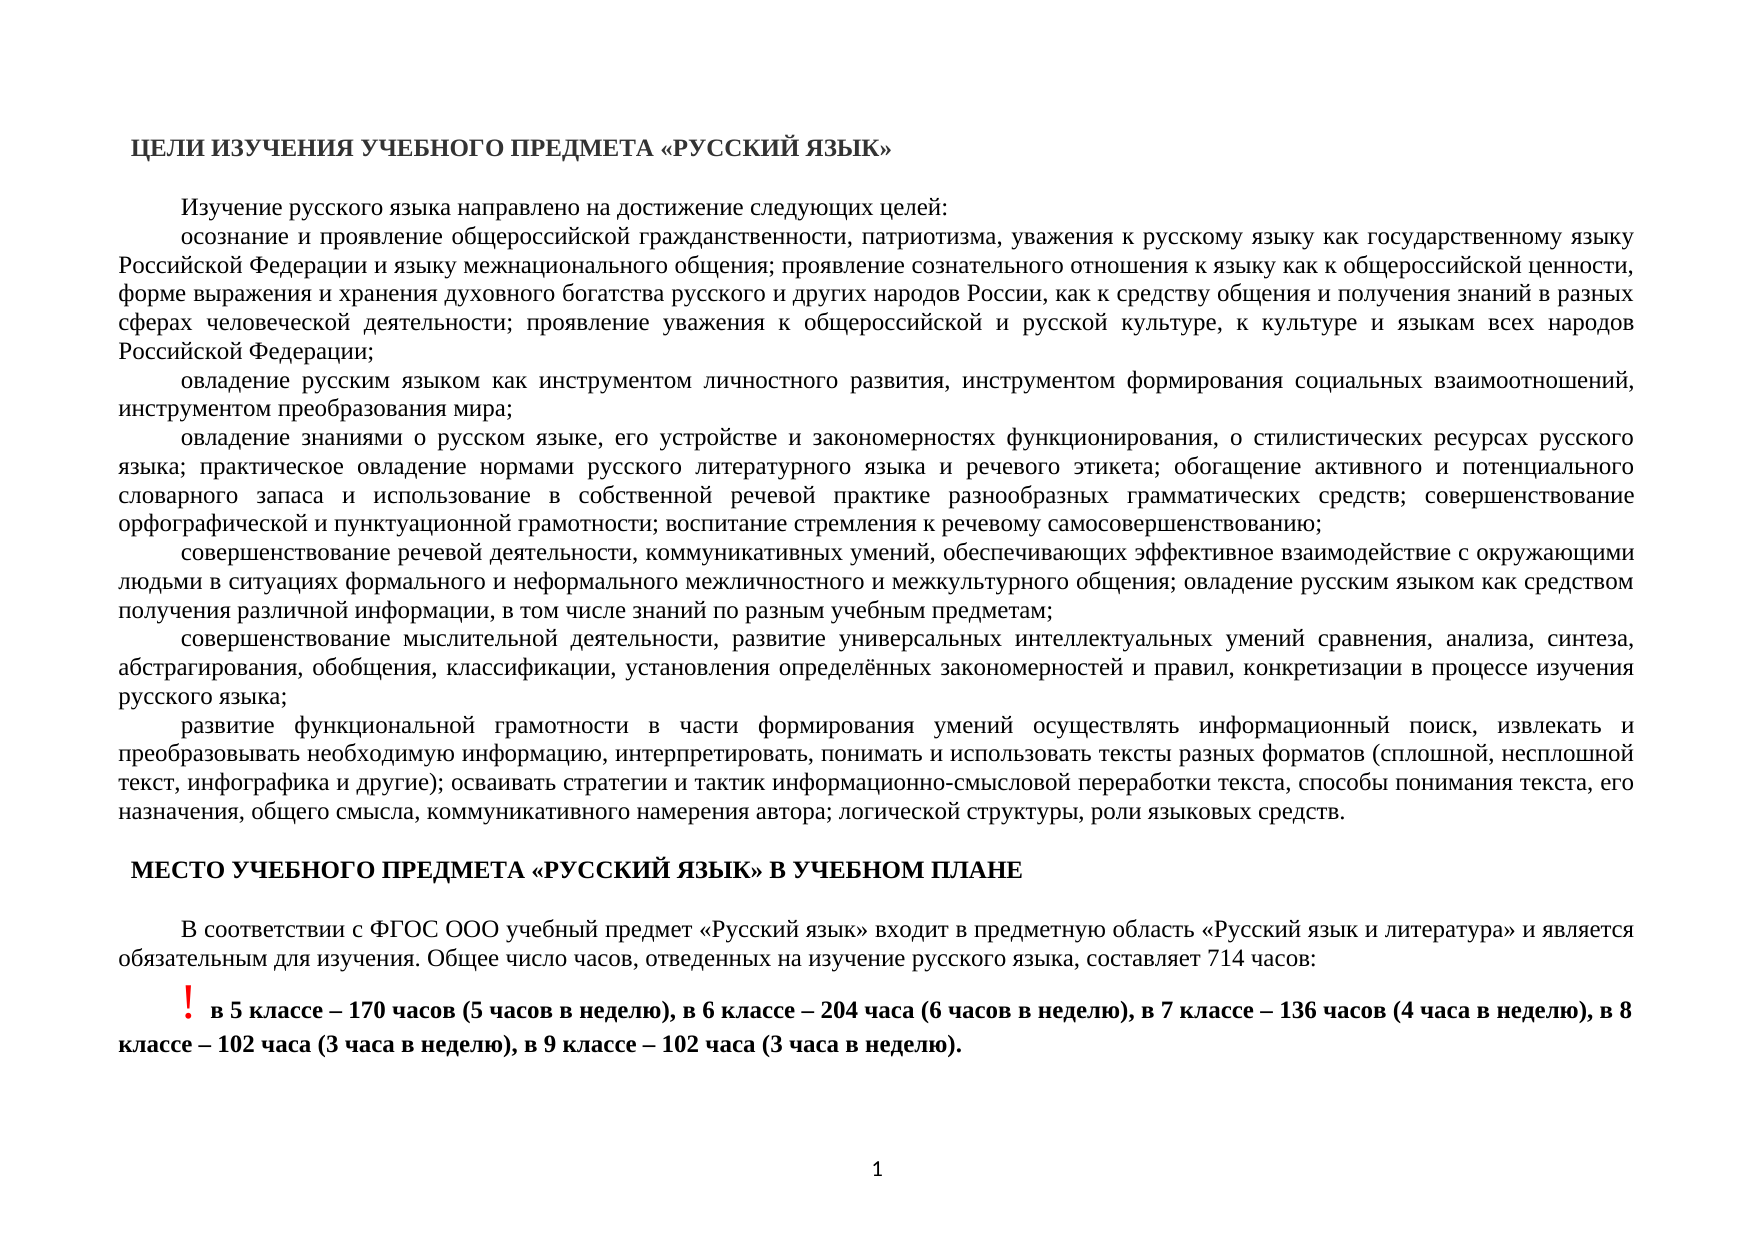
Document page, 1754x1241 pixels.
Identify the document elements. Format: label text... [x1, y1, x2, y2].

text ! в 5 классе – 170 часов (5 часов в неделю), в 6 классе – 204 часа (6 часов в неделю), в 7 классе – 136 часов (4 часа в неделю), в 8 классе – 102 часа (3 часа в неделю), в 9 классе – 102 часа (3 часа в неделю). [118, 972, 1636, 1058]
text совершенствование мыслительной деятельности, развитие универсальных интеллектуальных умений сравнения, анализа, синтеза, абстрагирования, обобщения, классификации, установления определённых закономерностей и правил, конкретизации в процессе изучения русского языка; [118, 623, 1636, 710]
text овладение знаниями о русском языке, его устройстве и закономерностях функционирования, о стилистических ресурсах русского языка; практическое овладение нормами русского литературного языка и речевого этикета; обогащение активного и потенциального словарного запаса и использование в собственной речевой практике разнообразных грамматических средств; совершенствование орфографической и пунктуационной грамотности; воспитание стремления к речевому самосовершенствованию; [118, 422, 1636, 537]
text МЕСТО УЧЕБНОГО ПРЕДМЕТА «РУССКИЙ ЯЗЫК» В УЧЕБНОМ ПЛАНЕ [131, 855, 1636, 884]
text ЦЕЛИ ИЗУЧЕНИЯ УЧЕБНОГО ПРЕДМЕТА «РУССКИЙ ЯЗЫК» [131, 133, 1636, 162]
text В соответствии с ФГОС ООО учебный предмет «Русский язык» входит в предметную область «Русский язык и литература» и является обязательным для изучения. Общее число часов, отведенных на изучение русского языка, составляет 714 часов: [118, 914, 1636, 972]
text развитие функциональной грамотности в части формирования умений осуществлять информационный поиск, извлекать и преобразовывать необходимую информацию, интерпретировать, понимать и использовать тексты разных форматов (сплошной, несплошной текст, инфографика и другие); осваивать стратегии и тактик информационно-смысловой переработки текста, способы понимания текста, его назначения, общего смысла, коммуникативного намерения автора; логической структуры, роли языковых средств. [118, 710, 1636, 825]
text Изучение русского языка направлено на достижение следующих целей: [118, 192, 1636, 221]
text овладение русским языком как инструментом личностного развития, инструментом формирования социальных взаимоотношений, инструментом преобразования мира; [118, 365, 1636, 422]
text совершенствование речевой деятельности, коммуникативных умений, обеспечивающих эффективное взаимодействие с окружающими людьми в ситуациях формального и неформального межличностного и межкультурного общения; овладение русским языком как средством получения различной информации, в том числе знаний по разным учебным предметам; [118, 537, 1636, 623]
text осознание и проявление общероссийской гражданственности, патриотизма, уважения к русскому языку как государственному языку Российской Федерации и языку межнационального общения; проявление сознательного отношения к языку как к общероссийской ценности, форме выражения и хранения духовного богатства русского и других народов России, как к средству общения и получения знаний в разных сферах человеческой деятельности; проявление уважения к общероссийской и русской культуре, к культуре и языкам всех народов Российской Федерации; [118, 221, 1636, 365]
